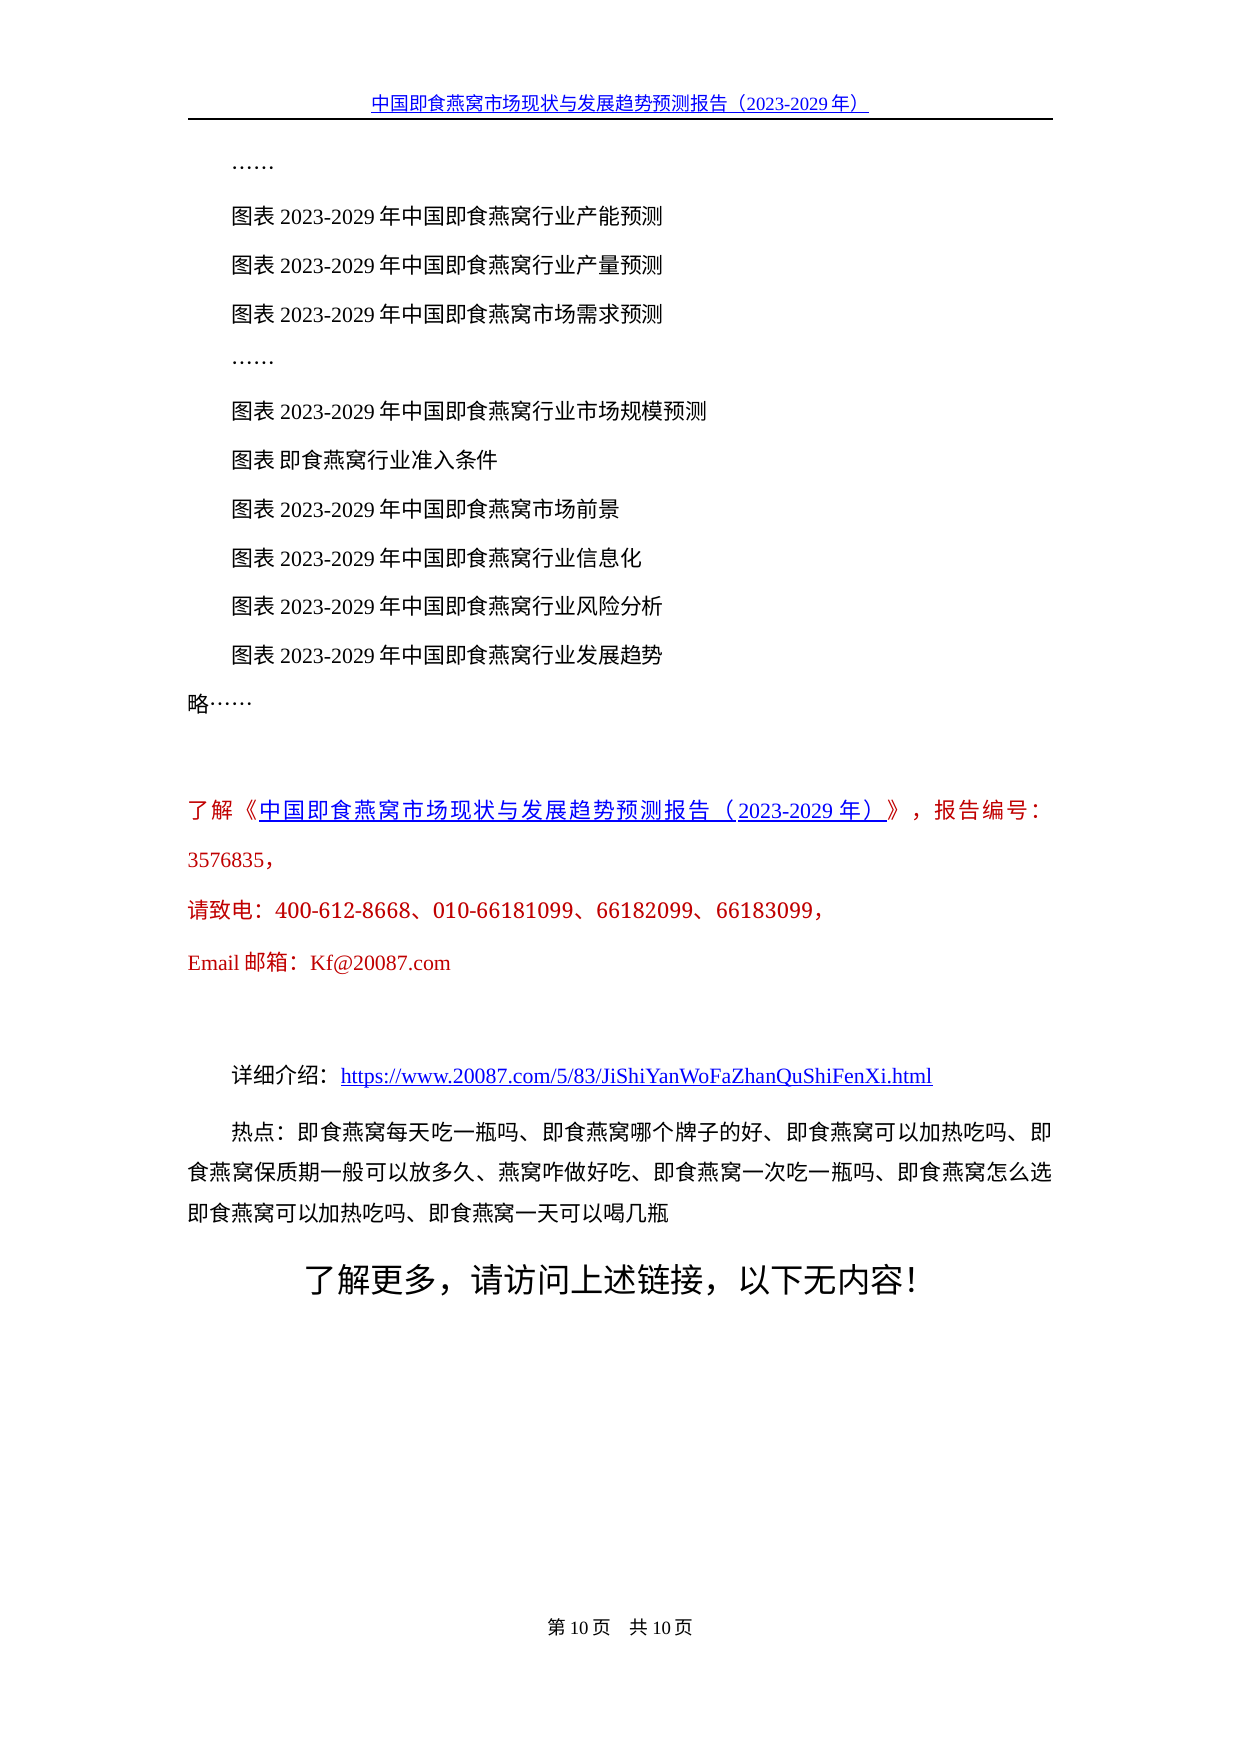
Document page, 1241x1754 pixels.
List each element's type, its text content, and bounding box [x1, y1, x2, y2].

text 热点：即食燕窝每天吃一瓶吗、即食燕窝哪个牌子的好、即食燕窝可以加热吃吗、即食燕窝保质期一般可以放多久、燕窝咋做好吃、即食燕窝一次吃一瓶吗、即食燕窝怎么选、即食燕窝可以加热吃吗、即食燕窝一天可以喝几瓶 [187, 1114, 1053, 1228]
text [187, 150, 1053, 719]
title 了解更多，请访问上述链接，以下无内容！ [187, 1246, 1053, 1311]
text 请致电：400-612-8668、010-66181099、66182099、66183099， [187, 893, 1053, 926]
text 了解《中国即食燕窝市场现状与发展趋势预测报告（2023-2029年）》，报告编号：3576835， [187, 793, 1053, 874]
text Email邮箱：Kf@20087.com [187, 945, 1053, 977]
text 详细介绍：https://www.20087.com/5/83/JiShiYanWoFaZhanQuShiFenXi.html [187, 1058, 1053, 1090]
